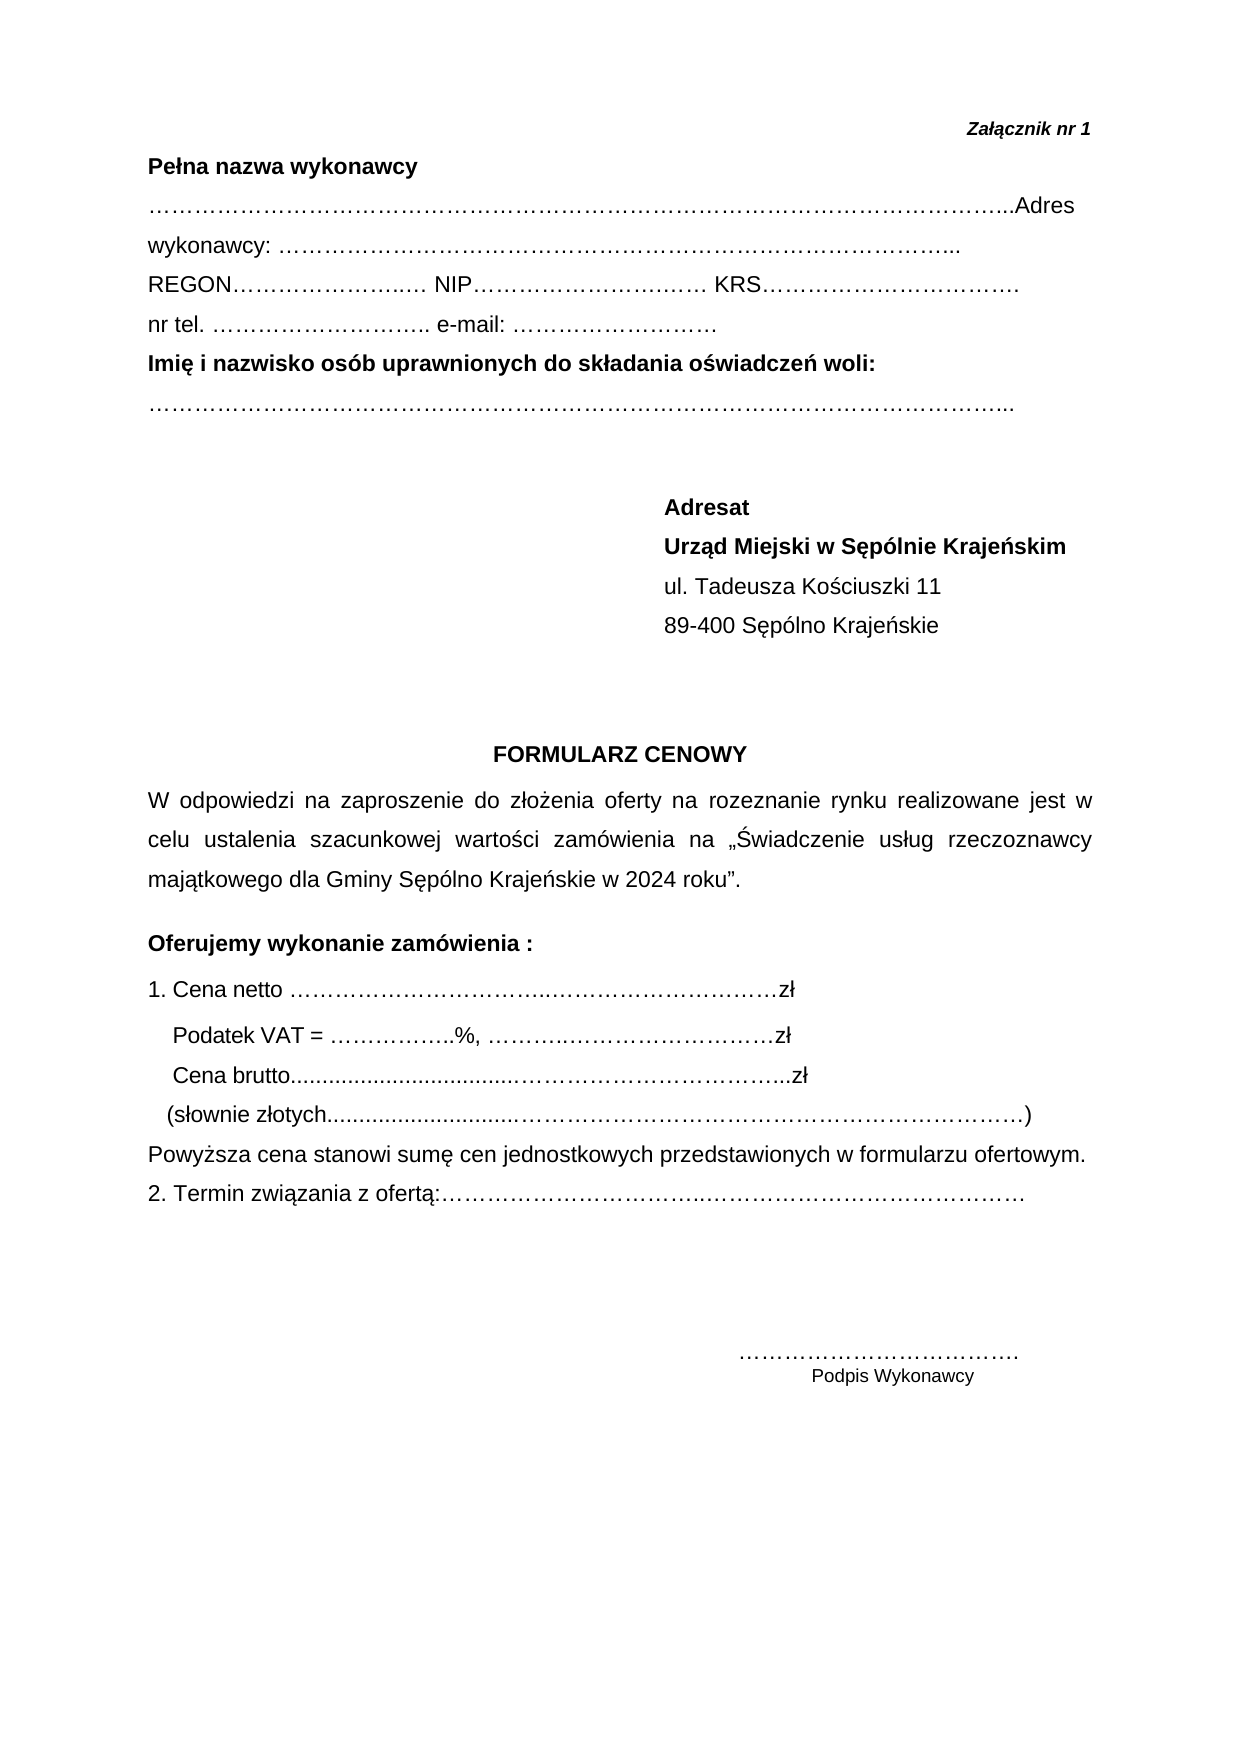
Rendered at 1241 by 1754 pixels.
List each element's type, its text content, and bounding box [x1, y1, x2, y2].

text 1. Cena netto ……………………………..…………………………zł [148, 976, 1092, 1002]
text Podatek VAT = ……………..%, ………..………………………zł [166, 1022, 1092, 1048]
text Pełna nazwa wykonawcy [148, 153, 1092, 179]
text Adresat [590, 494, 1092, 520]
text 89-400 Sępólno Krajeńskie [590, 612, 1092, 638]
text (słownie złotych …………………………………………………………) [148, 1101, 1092, 1127]
text 2. Termin związania z ofertą:……………………………..…………………………………… [148, 1180, 1092, 1206]
text Cena brutto ……………………………...zł [148, 1062, 1092, 1088]
text Imię i nazwisko osób uprawnionych do składania oświadczeń woli: [148, 350, 1092, 377]
list FORMULARZ CENOWY [148, 741, 1092, 767]
text W odpowiedzi na zaproszenie do złożenia oferty na rozeznanie rynku realizowane jest w celu ustalenia szacunkowej wartości zamówienia na „Świadczenie usług rzeczoznawcy majątkowego dla Gminy Sępólno Krajeńskie w 2024 roku”. [148, 787, 1092, 892]
text Załącznik nr 1 [148, 118, 1092, 140]
text ul. Tadeusza Kościuszki 11 [590, 573, 1092, 599]
text Urząd Miejski w Sępólnie Krajeńskim [590, 533, 1092, 559]
text …………………………………………………………………………………………………... [148, 390, 1092, 416]
text REGON…………………..… NIP…………………….…… KRS……………………………. [148, 271, 1092, 298]
text Oferujemy wykonanie zamówienia : [148, 930, 1092, 957]
text nr tel. ……………………….. e-mail: ……………………… [148, 311, 1092, 337]
text Podpis Wykonawcy [738, 1364, 1092, 1386]
text ………………………………. [664, 1338, 1092, 1364]
text Powyższa cena stanowi sumę cen jednostkowych przedstawionych w formularzu ofertowym. [148, 1141, 1092, 1167]
text …………………………………………………………………………………………………...Adres wykonawcy: ……………………………………………………………………………... [148, 192, 1092, 258]
